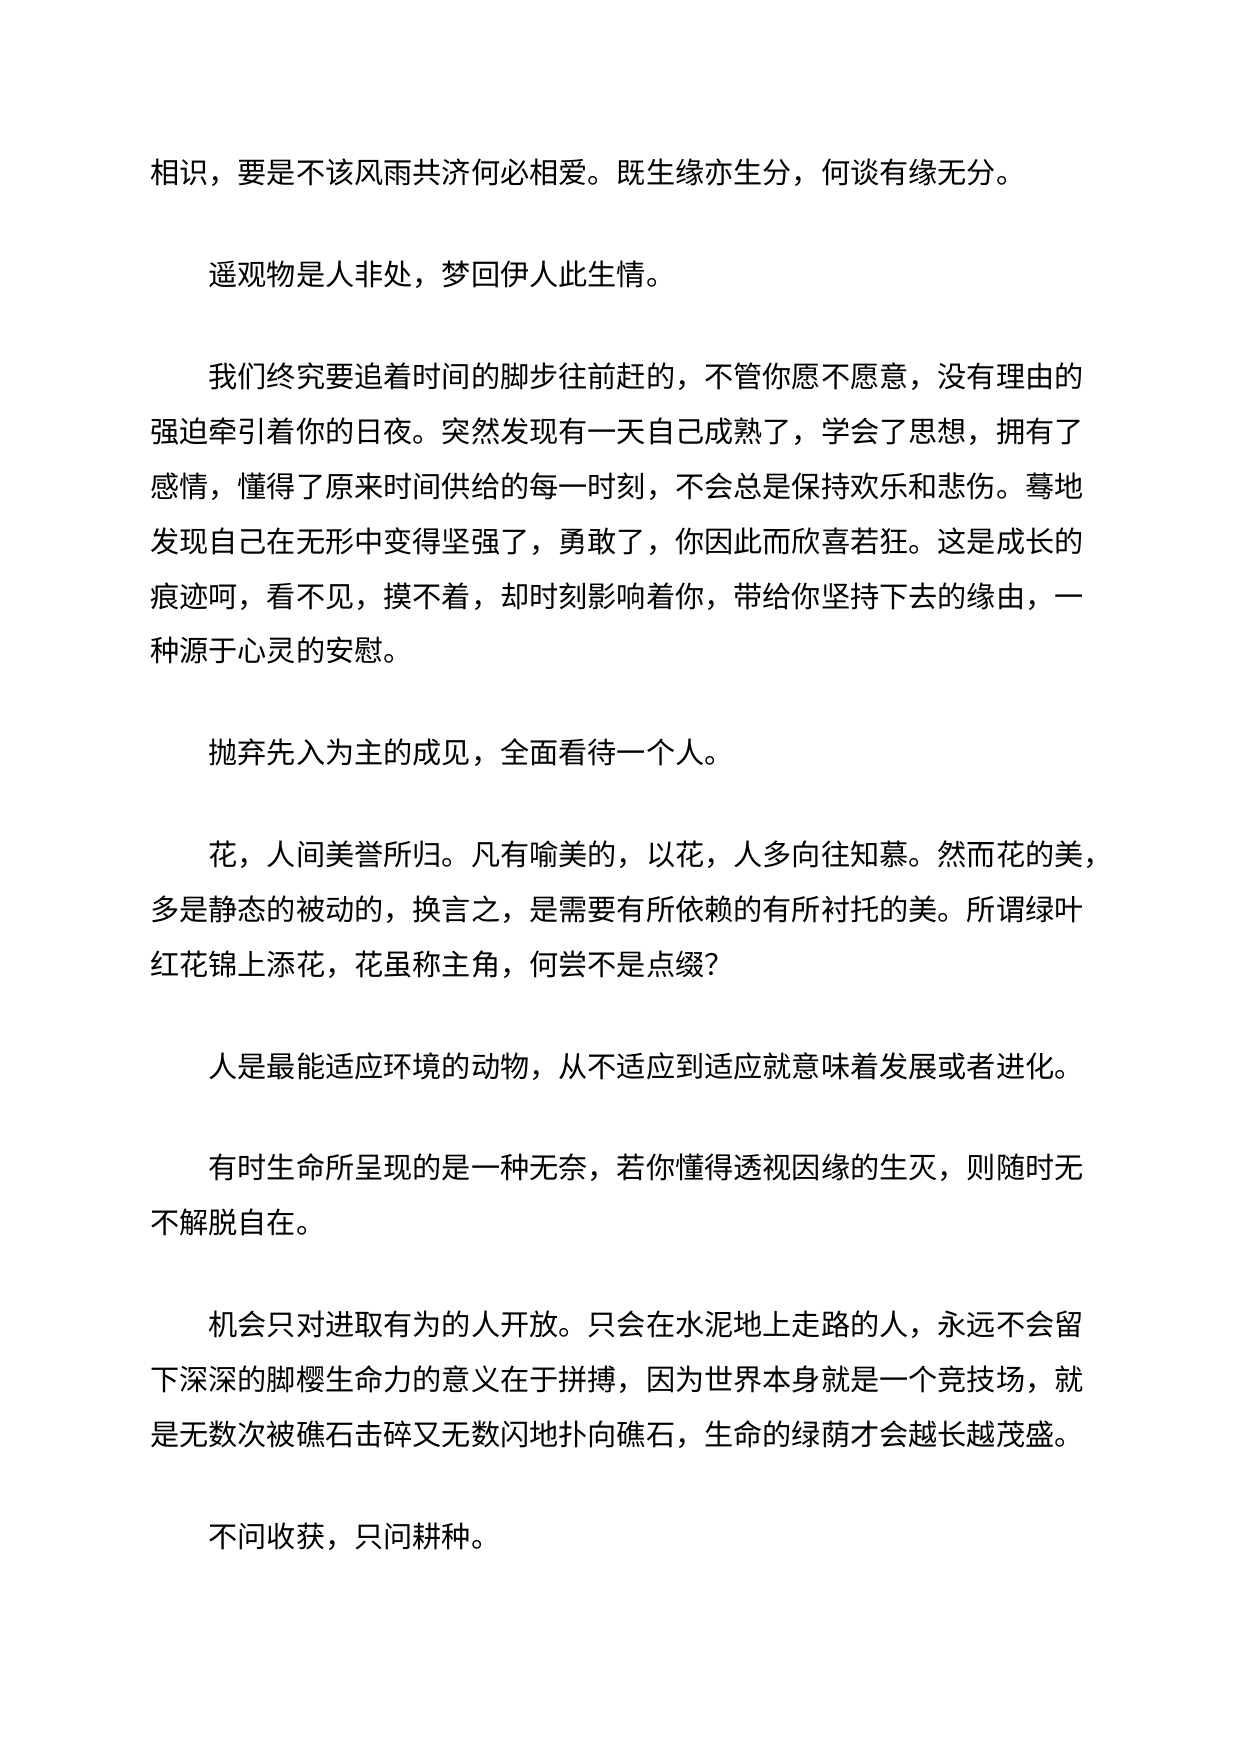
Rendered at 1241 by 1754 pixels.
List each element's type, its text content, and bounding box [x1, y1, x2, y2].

text 我们终究要追着时间的脚步往前赶的，不管你愿不愿意，没有理由的强迫牵引着你的日夜。突然发现有一天自己成熟了，学会了思想，拥有了感情，懂得了原来时间供给的每一时刻，不会总是保持欢乐和悲伤。蓦地发现自己在无形中变得坚强了，勇敢了，你因此而欣喜若狂。这是成长的痕迹呵，看不见，摸不着，却时刻影响着你，带给你坚持下去的缘由，一种源于心灵的安慰。 [150, 353, 1090, 670]
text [150, 150, 1090, 192]
text 人是最能适应环境的动物，从不适应到适应就意味着发展或者进化。 [150, 1043, 1090, 1085]
text 机会只对进取有为的人开放。只会在水泥地上走路的人，永远不会留下深深的脚樱生命力的意义在于拼搏，因为世界本身就是一个竞技场，就是无数次被礁石击碎又无数闪地扑向礁石，生命的绿荫才会越长越茂盛。 [150, 1302, 1090, 1454]
text 遥观物是人非处，梦回伊人此生情。 [150, 252, 1090, 294]
text 花，人间美誉所归。凡有喻美的，以花，人多向往知慕。然而花的美，多是静态的被动的，换言之，是需要有所依赖的有所衬托的美。所谓绿叶红花锦上添花，花虽称主角，何尝不是点缀？ [150, 832, 1090, 984]
text 抛弃先入为主的成见，全面看待一个人。 [150, 730, 1090, 772]
text 不问收获，只问耕种。 [150, 1513, 1090, 1555]
text 有时生命所呈现的是一种无奈，若你懂得透视因缘的生灭，则随时无不解脱自在。 [150, 1145, 1090, 1242]
